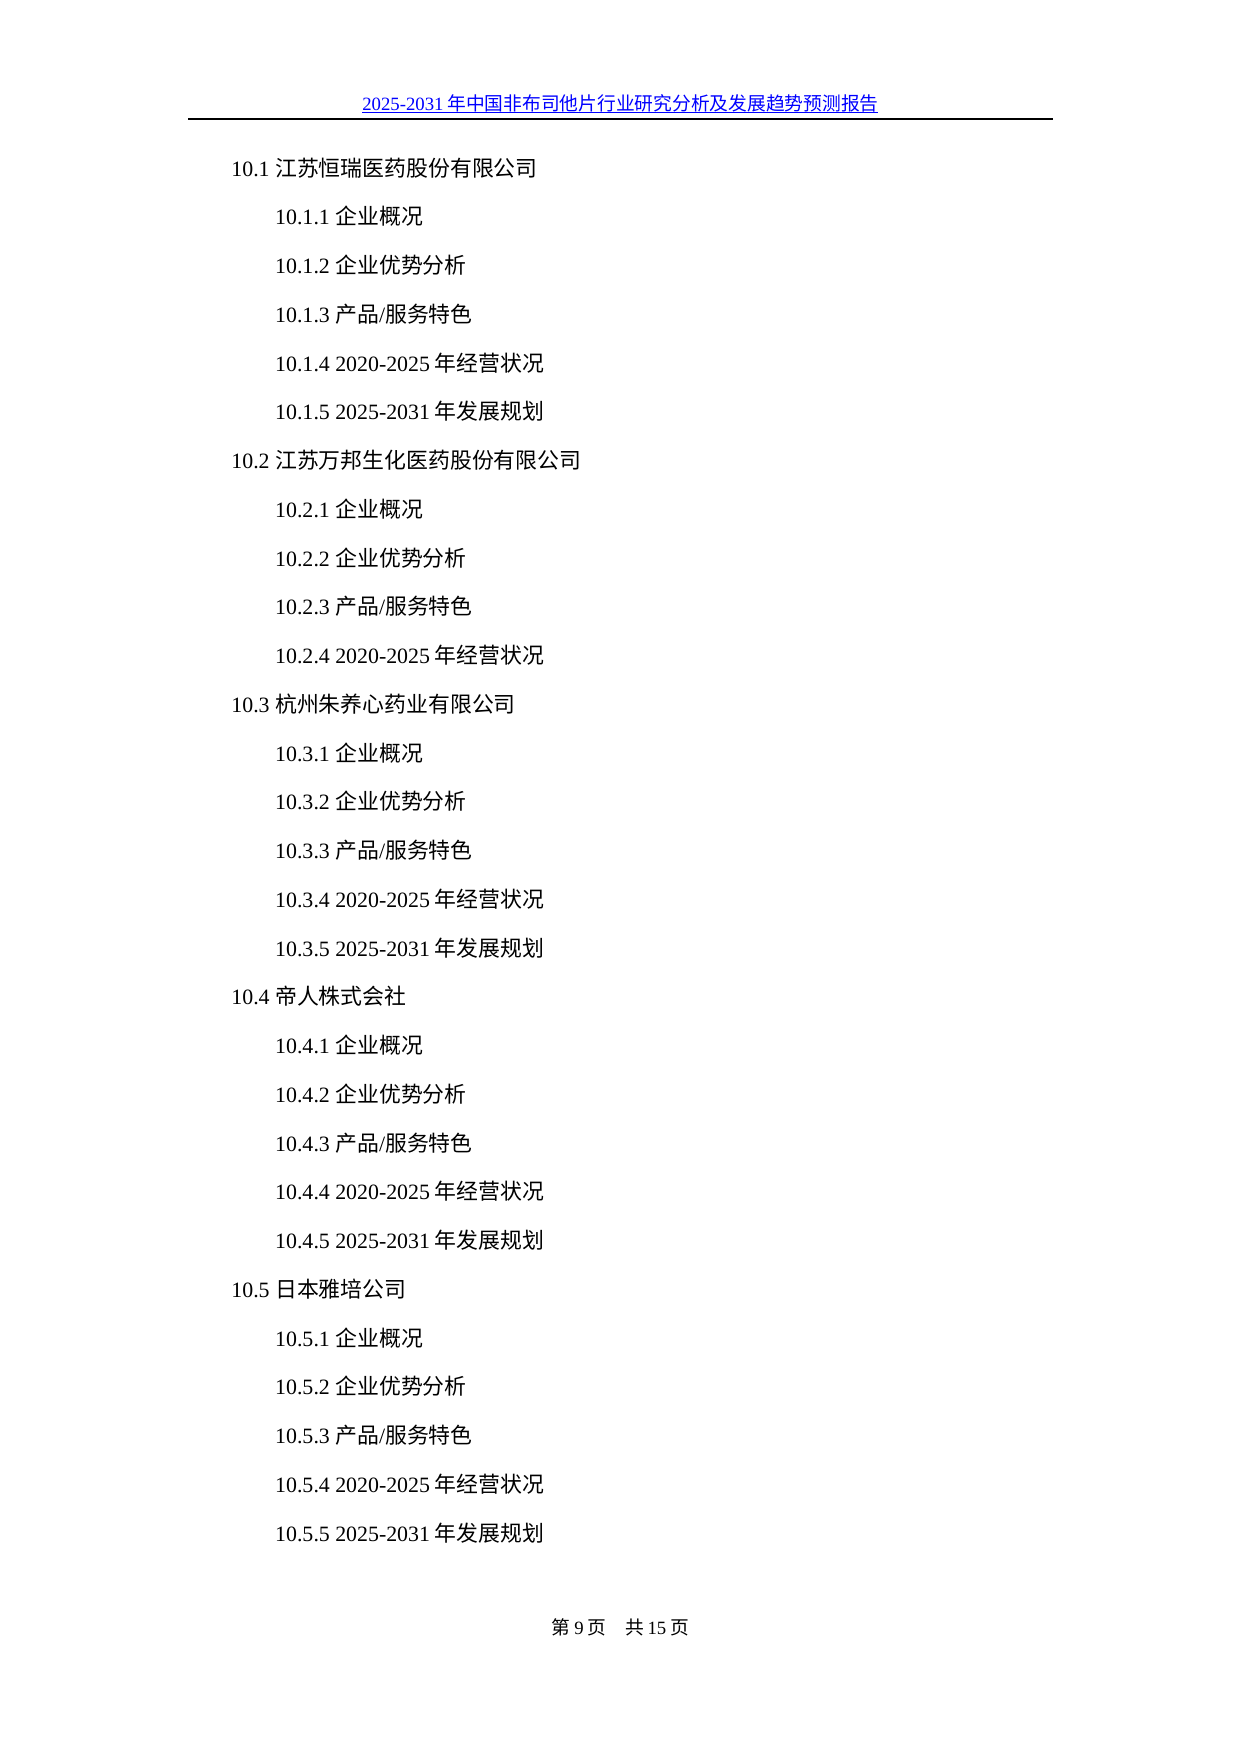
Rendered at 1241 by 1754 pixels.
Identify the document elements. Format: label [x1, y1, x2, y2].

text [187, 150, 1053, 1548]
